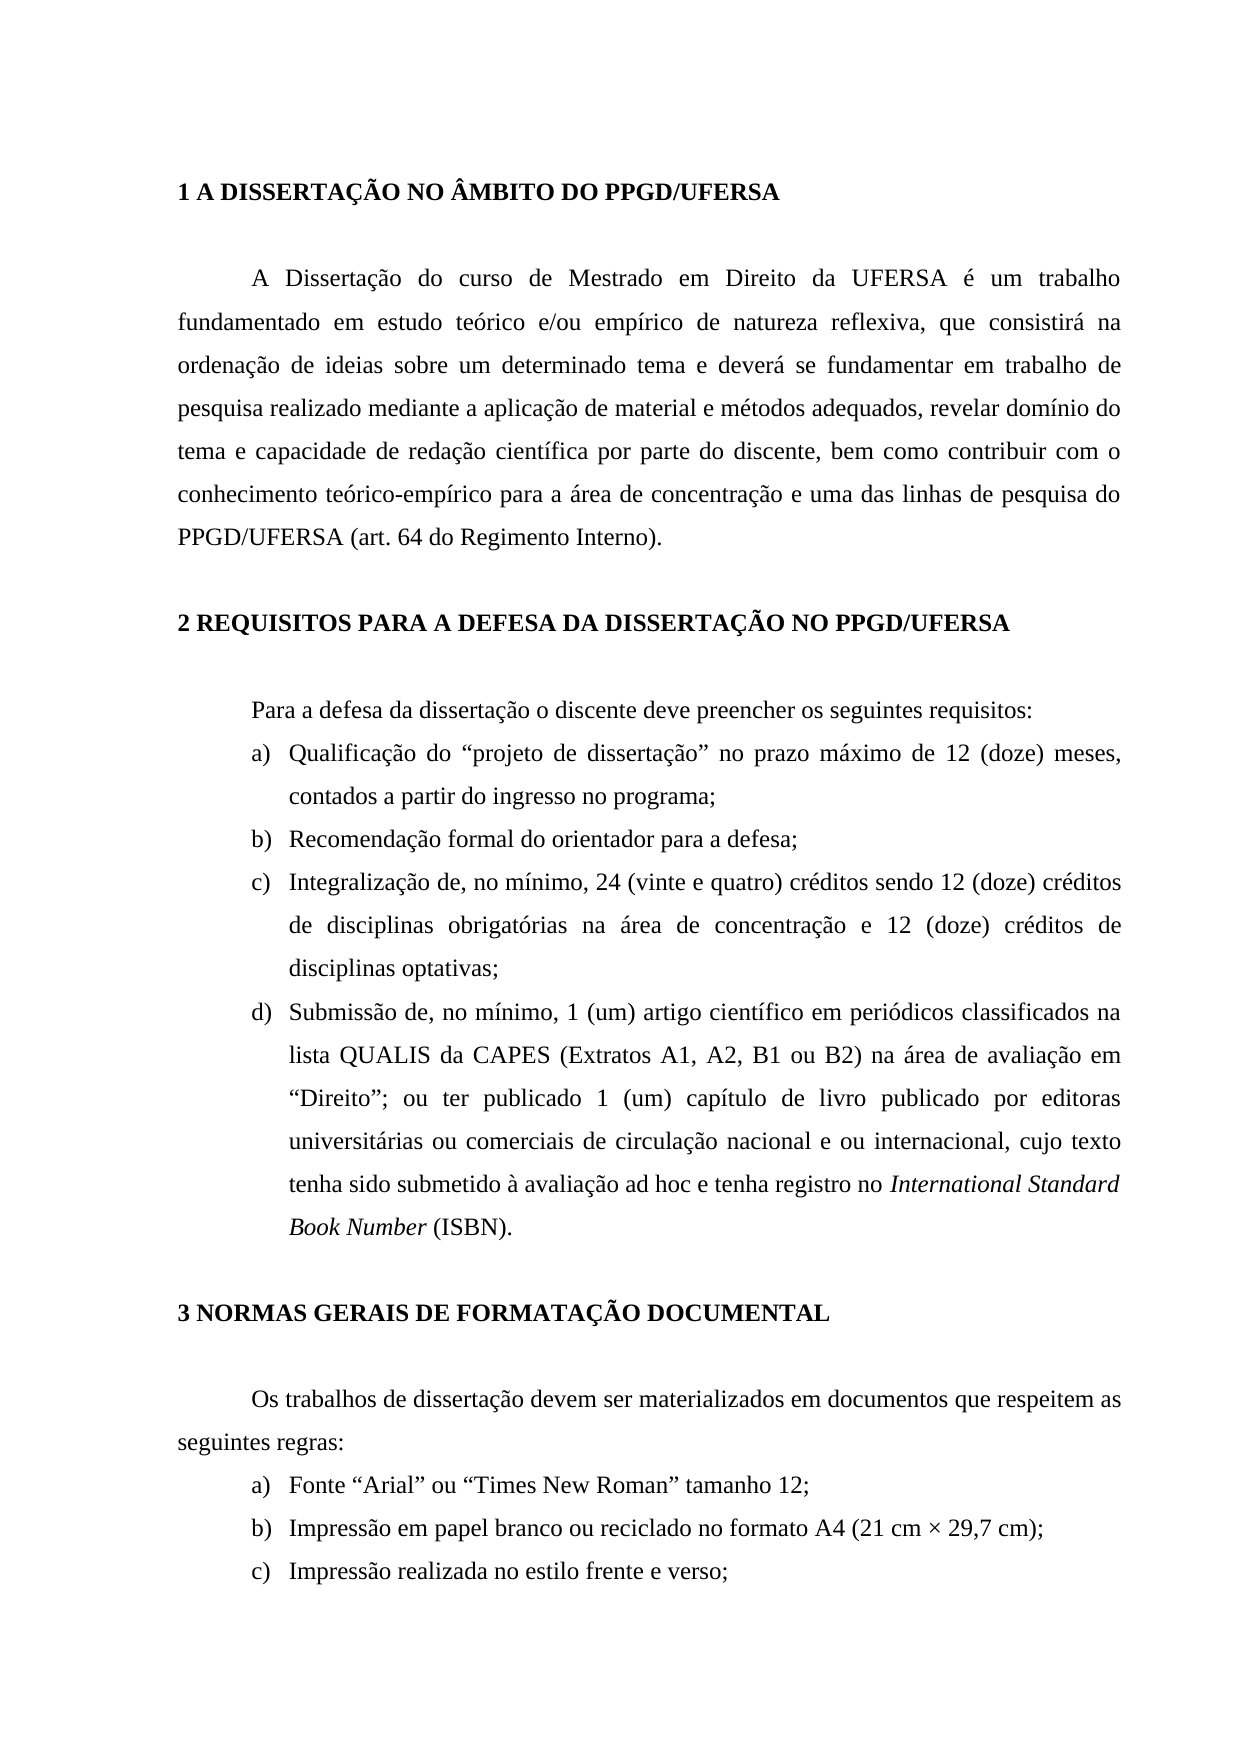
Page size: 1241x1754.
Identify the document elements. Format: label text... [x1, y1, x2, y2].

text Para a defesa da dissertação o discente deve preencher os seguintes requisitos: [177, 695, 1122, 723]
list Impressão realizada no estilo frente e verso; [251, 1556, 1122, 1585]
text Os trabalhos de dissertação devem ser materializados em documentos que respeitem as seguintes regras: [177, 1384, 1122, 1456]
text 3 NORMAS GERAIS DE FORMATAÇÃO DOCUMENTAL [177, 1298, 1122, 1327]
list Fonte “Arial” ou “Times New Roman” tamanho 12; [251, 1470, 1122, 1499]
text 2 REQUISITOS PARA A DEFESA DA DISSERTAÇÃO NO PPGD/UFERSA [177, 608, 1122, 637]
list Submissão de, no mínimo, 1 (um) artigo científico em periódicos classificados na lista QUALIS da CAPES (Extratos A1, A2, B1 ou B2) na área de avaliação em “Direito”; ou ter publicado 1 (um) capítulo de livro publicado por editoras universitárias ou comerciais de circulação nacional e ou internacional, cujo texto tenha sido submetido à avaliação ad hoc e tenha registro no International Standard Book Number (ISBN). [251, 997, 1122, 1241]
list Qualificação do “projeto de dissertação” no prazo máximo de 12 (doze) meses, contados a partir do ingresso no programa; [251, 738, 1122, 810]
text A Dissertação do curso de Mestrado em Direito da UFERSA é um trabalho fundamentado em estudo teórico e/ou empírico de natureza reflexiva, que consistirá na ordenação de ideias sobre um determinado tema e deverá se fundamentar em trabalho de pesquisa realizado mediante a aplicação de material e métodos adequados, revelar domínio do tema e capacidade de redação científica por parte do discente, bem como contribuir com o conhecimento teórico-empírico para a área de concentração e uma das linhas de pesquisa do PPGD/UFERSA (art. 64 do Regimento Interno). [177, 263, 1122, 551]
list Impressão em papel branco ou reciclado no formato A4 (21 cm × 29,7 cm); [251, 1513, 1122, 1542]
list Integralização de, no mínimo, 24 (vinte e quatro) créditos sendo 12 (doze) créditos de disciplinas obrigatórias na área de concentração e 12 (doze) créditos de disciplinas optativas; [251, 867, 1122, 982]
text 1 A DISSERTAÇÃO NO ÂMBITO DO PPGD/UFERSA [177, 177, 1122, 206]
list Recomendação formal do orientador para a defesa; [251, 824, 1122, 853]
